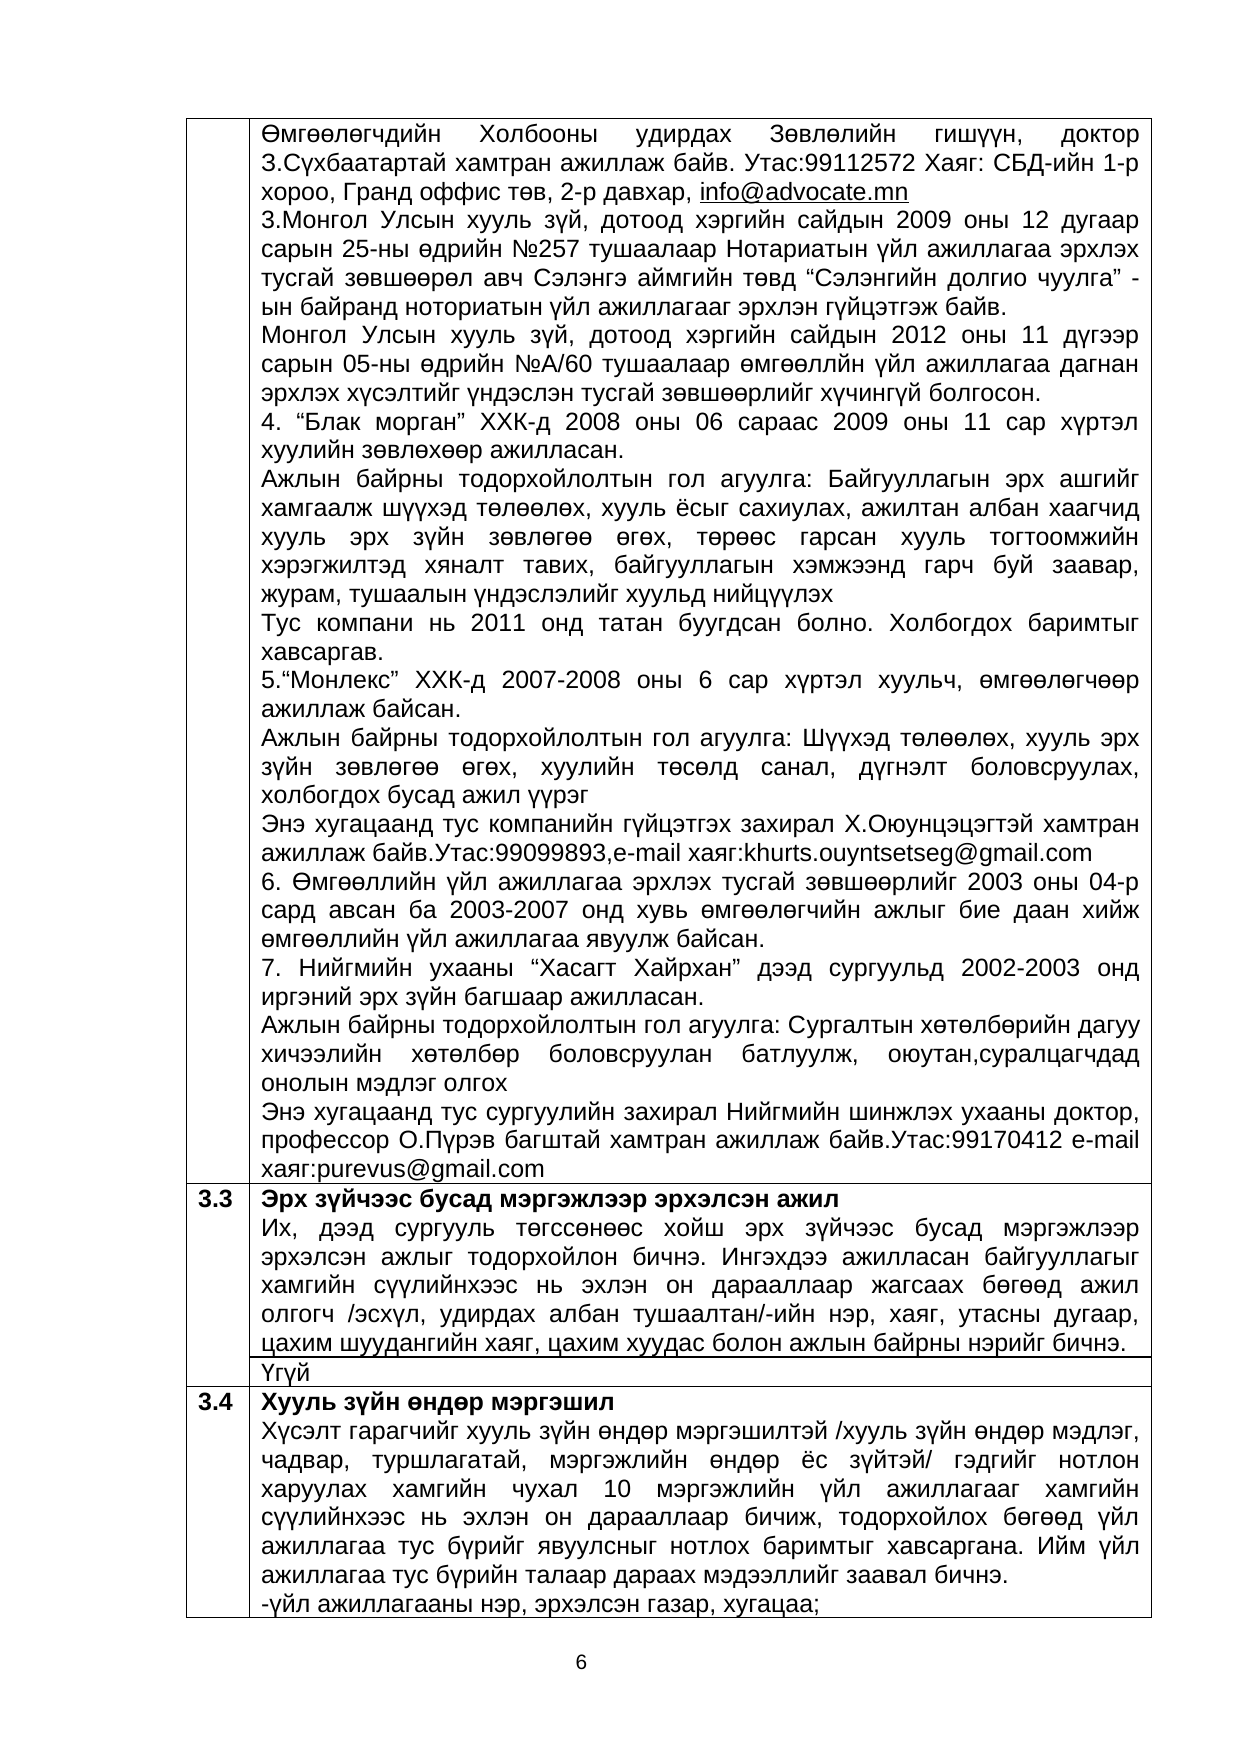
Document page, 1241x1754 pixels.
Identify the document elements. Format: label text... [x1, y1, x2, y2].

table_cell 3.3 [187, 1184, 249, 1386]
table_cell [250, 119, 1151, 1183]
table_cell Үгүй [250, 1358, 1151, 1386]
table_cell 3.4 [187, 1387, 249, 1617]
table_cell Эрх зүйчээс бусад мэргэжлээр эрхэлсэн ажил Их, дээд сургууль төгссөнөөс хойш эрх зүйчээс бусад мэргэжлээр эрхэлсэн ажлыг тодорхойлон бичнэ. Ингэхдээ ажилласан байгууллагыг хамгийн сүүлийнхээс нь эхлэн он дарааллаар жагсаах бөгөөд ажил олгогч /эсхүл, удирдах албан тушаалтан/-ийн нэр, хаяг, утасны дугаар, цахим шуудангийн хаяг, цахим хуудас болон ажлын байрны нэрийг бичнэ. [250, 1184, 1151, 1356]
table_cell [250, 1387, 1151, 1617]
